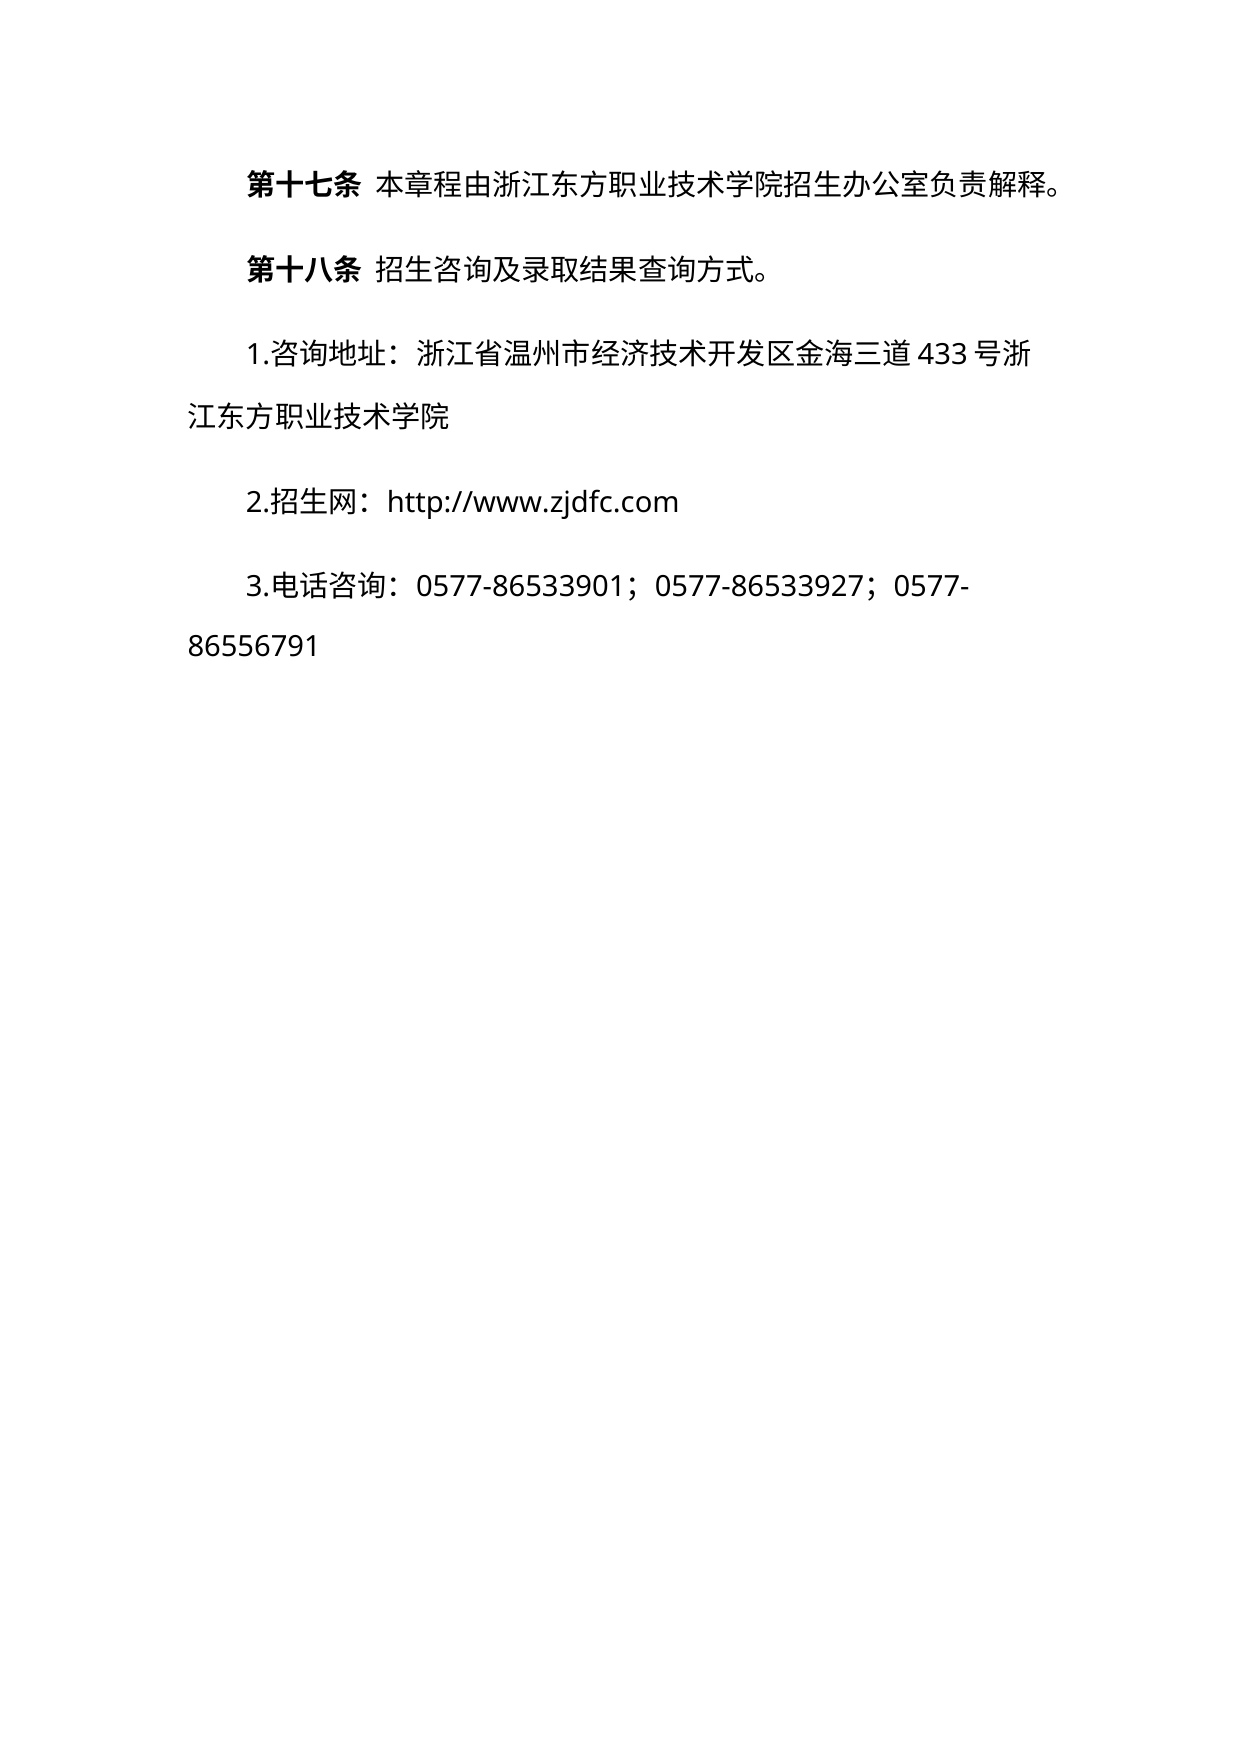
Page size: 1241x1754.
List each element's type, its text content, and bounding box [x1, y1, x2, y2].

text 第十七条 本章程由浙江东方职业技术学院招生办公室负责解释。 [187, 162, 1053, 204]
text 2.招生网：http://www.zjdfc.com [187, 478, 1053, 521]
text 第十八条 招生咨询及录取结果查询方式。 [187, 246, 1053, 288]
text 1.咨询地址：浙江省温州市经济技术开发区金海三道433号浙江东方职业技术学院 [187, 331, 1053, 436]
text 3.电话咨询：0577-86533901；0577-86533927；0577-86556791 [187, 563, 1053, 664]
